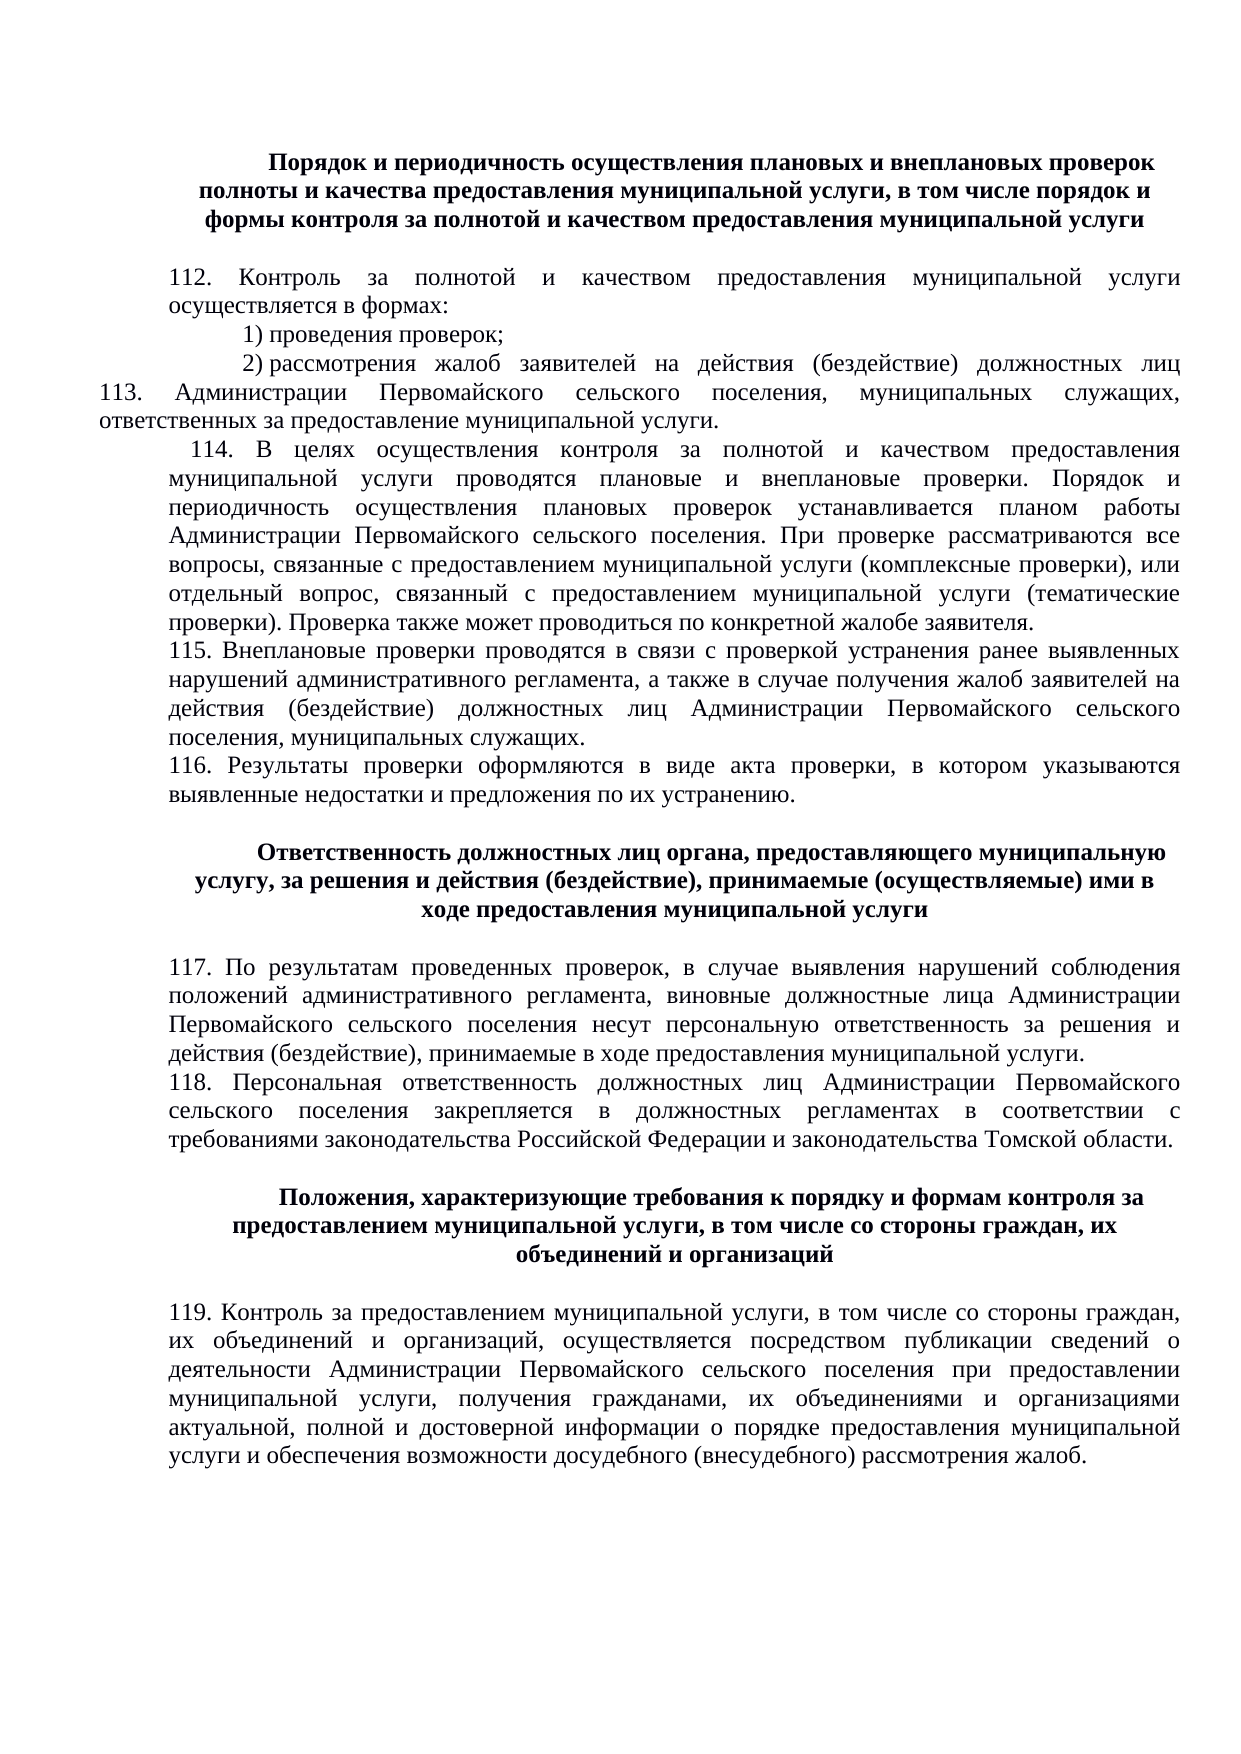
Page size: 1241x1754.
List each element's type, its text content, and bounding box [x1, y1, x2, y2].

list 119. Контроль за предоставлением муниципальной услуги, в том числе со стороны граждан, их объединений и организаций, осуществляется посредством публикации сведений о деятельности Администрации Первомайского сельского поселения при предоставлении муниципальной услуги, получения гражданами, их объединениями и организациями актуальной, полной и достоверной информации о порядке предоставления муниципальной услуги и обеспечения возможности досудебного (внесудебного) рассмотрения жалоб. [63, 1297, 1181, 1469]
list 116. Результаты проверки оформляются в виде акта проверки, в котором указываются выявленные недостатки и предложения по их устранению. [63, 751, 1181, 808]
list 117. По результатам проведенных проверок, в случае выявления нарушений соблюдения положений административного регламента, виновные должностные лица Администрации Первомайского сельского поселения несут персональную ответственность за решения и действия (бездействие), принимаемые в ходе предоставления муниципальной услуги. [63, 952, 1181, 1067]
text Ответственность должностных лиц органа, предоставляющего муниципальную услугу, за решения и действия (бездействие), принимаемые (осуществляемые) ими в ходе предоставления муниципальной услуги [168, 837, 1181, 923]
text Положения, характеризующие требования к порядку и формам контроля за предоставлением муниципальной услуги, в том числе со стороны граждан, их объединений и организаций [168, 1182, 1181, 1268]
text 1) проведения проверок; [168, 319, 1181, 348]
text Порядок и периодичность осуществления плановых и внеплановых проверок полноты и качества предоставления муниципальной услуги, в том числе порядок и формы контроля за полнотой и качеством предоставления муниципальной услуги [168, 147, 1181, 233]
text 2) рассмотрения жалоб заявителей на действия (бездействие) должностных лиц 113. Администрации Первомайского сельского поселения, муниципальных служащих, ответственных за предоставление муниципальной услуги. [99, 348, 1181, 434]
list 115. Внеплановые проверки проводятся в связи с проверкой устранения ранее выявленных нарушений административного регламента, а также в случае получения жалоб заявителей на действия (бездействие) должностных лиц Администрации Первомайского сельского поселения, муниципальных служащих. [63, 636, 1181, 751]
list 112. Контроль за полнотой и качеством предоставления муниципальной услуги осуществляется в формах: [63, 262, 1181, 319]
list 118. Персональная ответственность должностных лиц Администрации Первомайского сельского поселения закрепляется в должностных регламентах в соответствии с требованиями законодательства Российской Федерации и законодательства Томской области. [63, 1067, 1181, 1153]
list 114. В целях осуществления контроля за полнотой и качеством предоставления муниципальной услуги проводятся плановые и внеплановые проверки. Порядок и периодичность осуществления плановых проверок устанавливается планом работы Администрации Первомайского сельского поселения. При проверке рассматриваются все вопросы, связанные с предоставлением муниципальной услуги (комплексные проверки), или отдельный вопрос, связанный с предоставлением муниципальной услуги (тематические проверки). Проверка также может проводиться по конкретной жалобе заявителя. [63, 434, 1181, 636]
